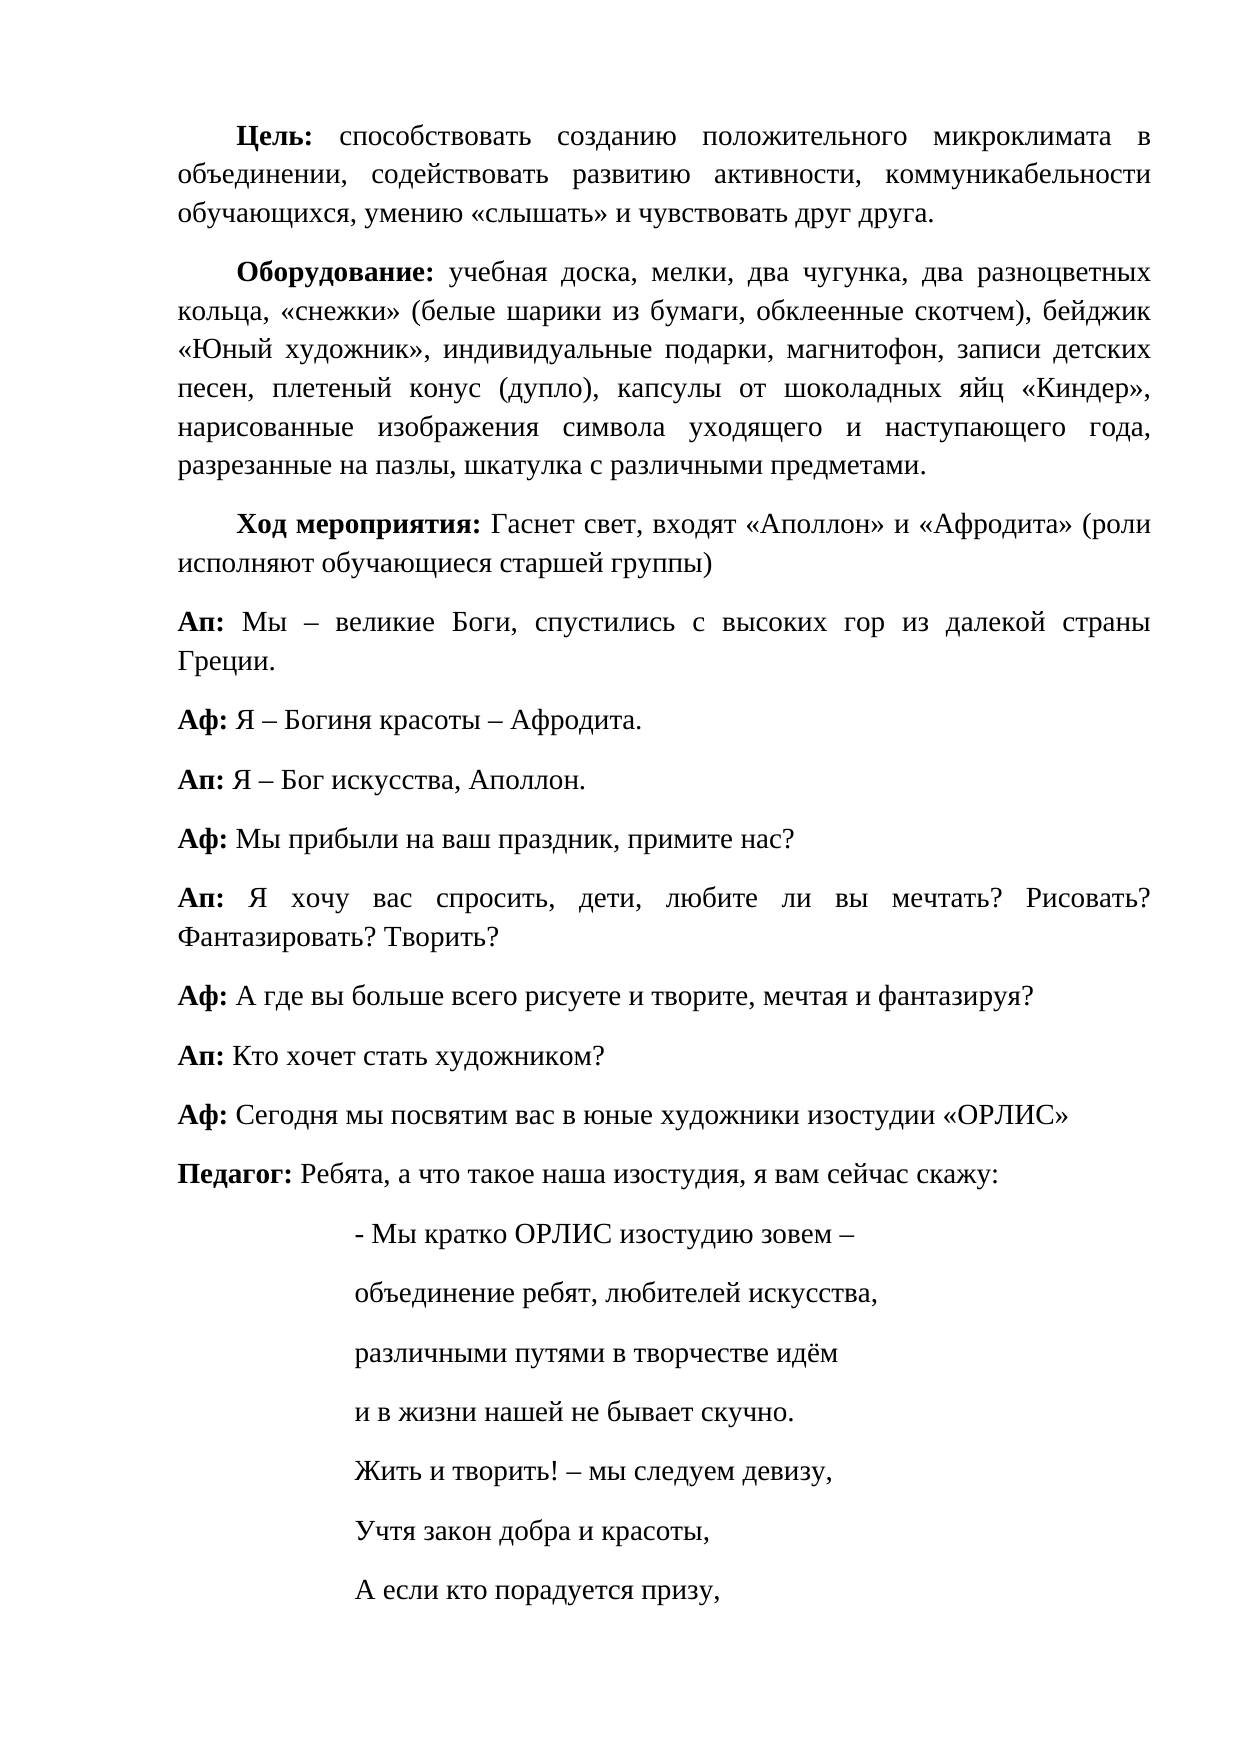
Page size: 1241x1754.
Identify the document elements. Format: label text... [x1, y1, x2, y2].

text Ап: Мы – великие Боги, спустились с высоких гор из далекой страны Греции. [177, 604, 1152, 677]
text Аф: Мы прибыли на ваш праздник, примите нас? [177, 821, 1152, 855]
text Аф: Я – Богиня красоты – Афродита. [177, 702, 1152, 736]
text Цель: способствовать созданию положительного микроклимата в объединении, содействовать развитию активности, коммуникабельности обучающихся, умению «слышать» и чувствовать друг друга. [177, 118, 1152, 229]
text и в жизни нашей не бывает скучно. [177, 1394, 1152, 1428]
text различными путями в творчестве идём [177, 1335, 1152, 1368]
text Учтя закон добра и красоты, [177, 1513, 1152, 1546]
text Ап: Я – Бог искусства, Аполлон. [177, 762, 1152, 795]
text Аф: Сегодня мы посвятим вас в юные художники изостудии «ОРЛИС» [177, 1097, 1152, 1131]
text Ап: Кто хочет стать художником? [177, 1038, 1152, 1071]
text Оборудование: учебная доска, мелки, два чугунка, два разноцветных кольца, «снежки» (белые шарики из бумаги, обклеенные скотчем), бейджик «Юный художник», индивидуальные подарки, магнитофон, записи детских песен, плетеный конус (дупло), капсулы от шоколадных яйц «Киндер», нарисованные изображения символа уходящего и наступающего года, разрезанные на пазлы, шкатулка с различными предметами. [177, 254, 1152, 481]
text Жить и творить! – мы следуем девизу, [177, 1453, 1152, 1487]
text А если кто порадуется призу, [177, 1572, 1152, 1606]
text объединение ребят, любителей искусства, [177, 1275, 1152, 1309]
text - Мы кратко ОРЛИС изостудию зовем – [177, 1216, 1152, 1249]
text Педагог: Ребята, а что такое наша изостудия, я вам сейчас скажу: [177, 1157, 1152, 1190]
text Аф: А где вы больше всего рисуете и творите, мечтая и фантазируя? [177, 978, 1152, 1012]
text Ап: Я хочу вас спросить, дети, любите ли вы мечтать? Рисовать? Фантазировать? Творить? [177, 881, 1152, 953]
text Ход мероприятия: Гаснет свет, входят «Аполлон» и «Афродита» (роли исполняют обучающиеся старшей группы) [177, 507, 1152, 579]
